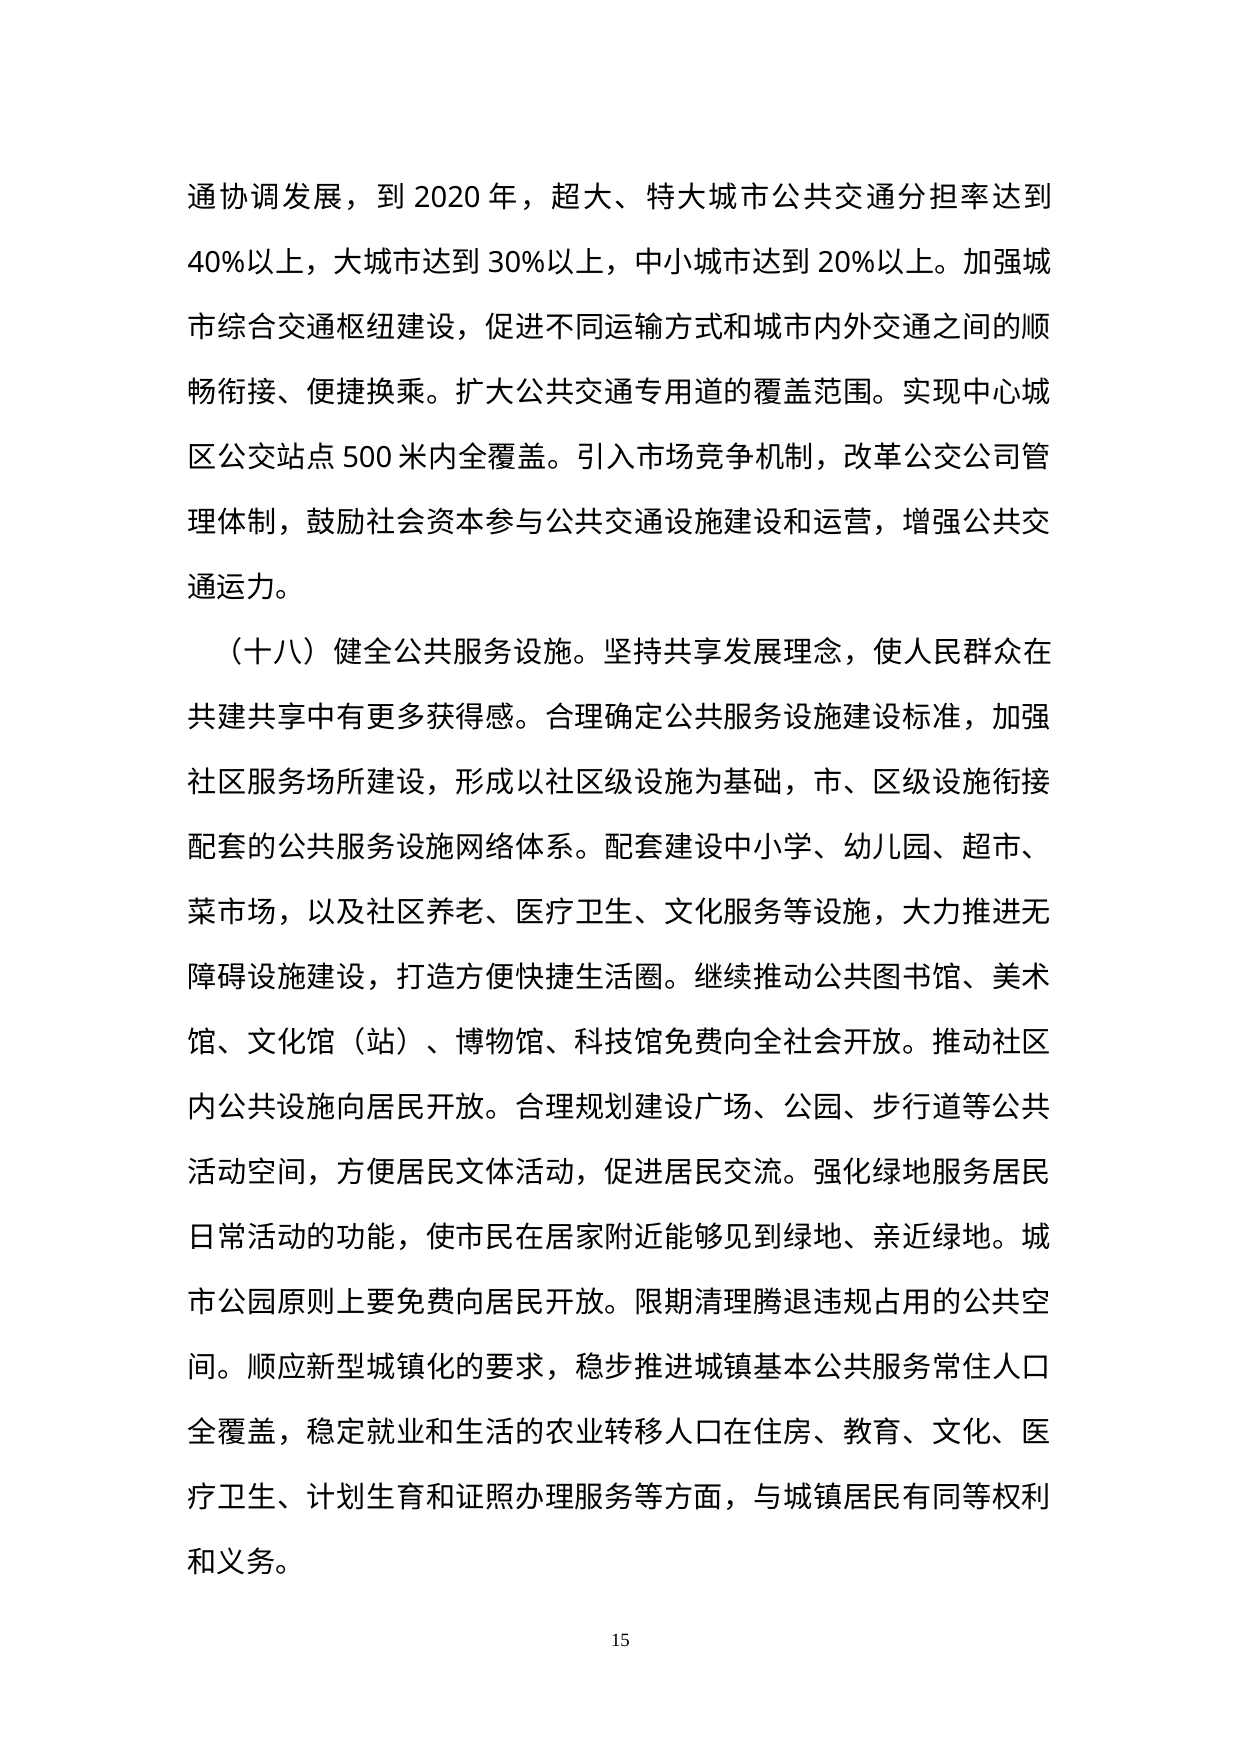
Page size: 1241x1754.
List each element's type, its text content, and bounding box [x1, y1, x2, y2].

text （十八）健全公共服务设施。坚持共享发展理念，使人民群众在共建共享中有更多获得感。合理确定公共服务设施建设标准，加强社区服务场所建设，形成以社区级设施为基础，市、区级设施衔接配套的公共服务设施网络体系。配套建设中小学、幼儿园、超市、菜市场，以及社区养老、医疗卫生、文化服务等设施，大力推进无障碍设施建设，打造方便快捷生活圈。继续推动公共图书馆、美术馆、文化馆（站）、博物馆、科技馆免费向全社会开放。推动社区内公共设施向居民开放。合理规划建设广场、公园、步行道等公共活动空间，方便居民文体活动，促进居民交流。强化绿地服务居民日常活动的功能，使市民在居家附近能够见到绿地、亲近绿地。城市公园原则上要免费向居民开放。限期清理腾退违规占用的公共空间。顺应新型城镇化的要求，稳步推进城镇基本公共服务常住人口全覆盖，稳定就业和生活的农业转移人口在住房、教育、文化、医疗卫生、计划生育和证照办理服务等方面，与城镇居民有同等权利和义务。 [187, 617, 1053, 1592]
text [187, 162, 1053, 617]
